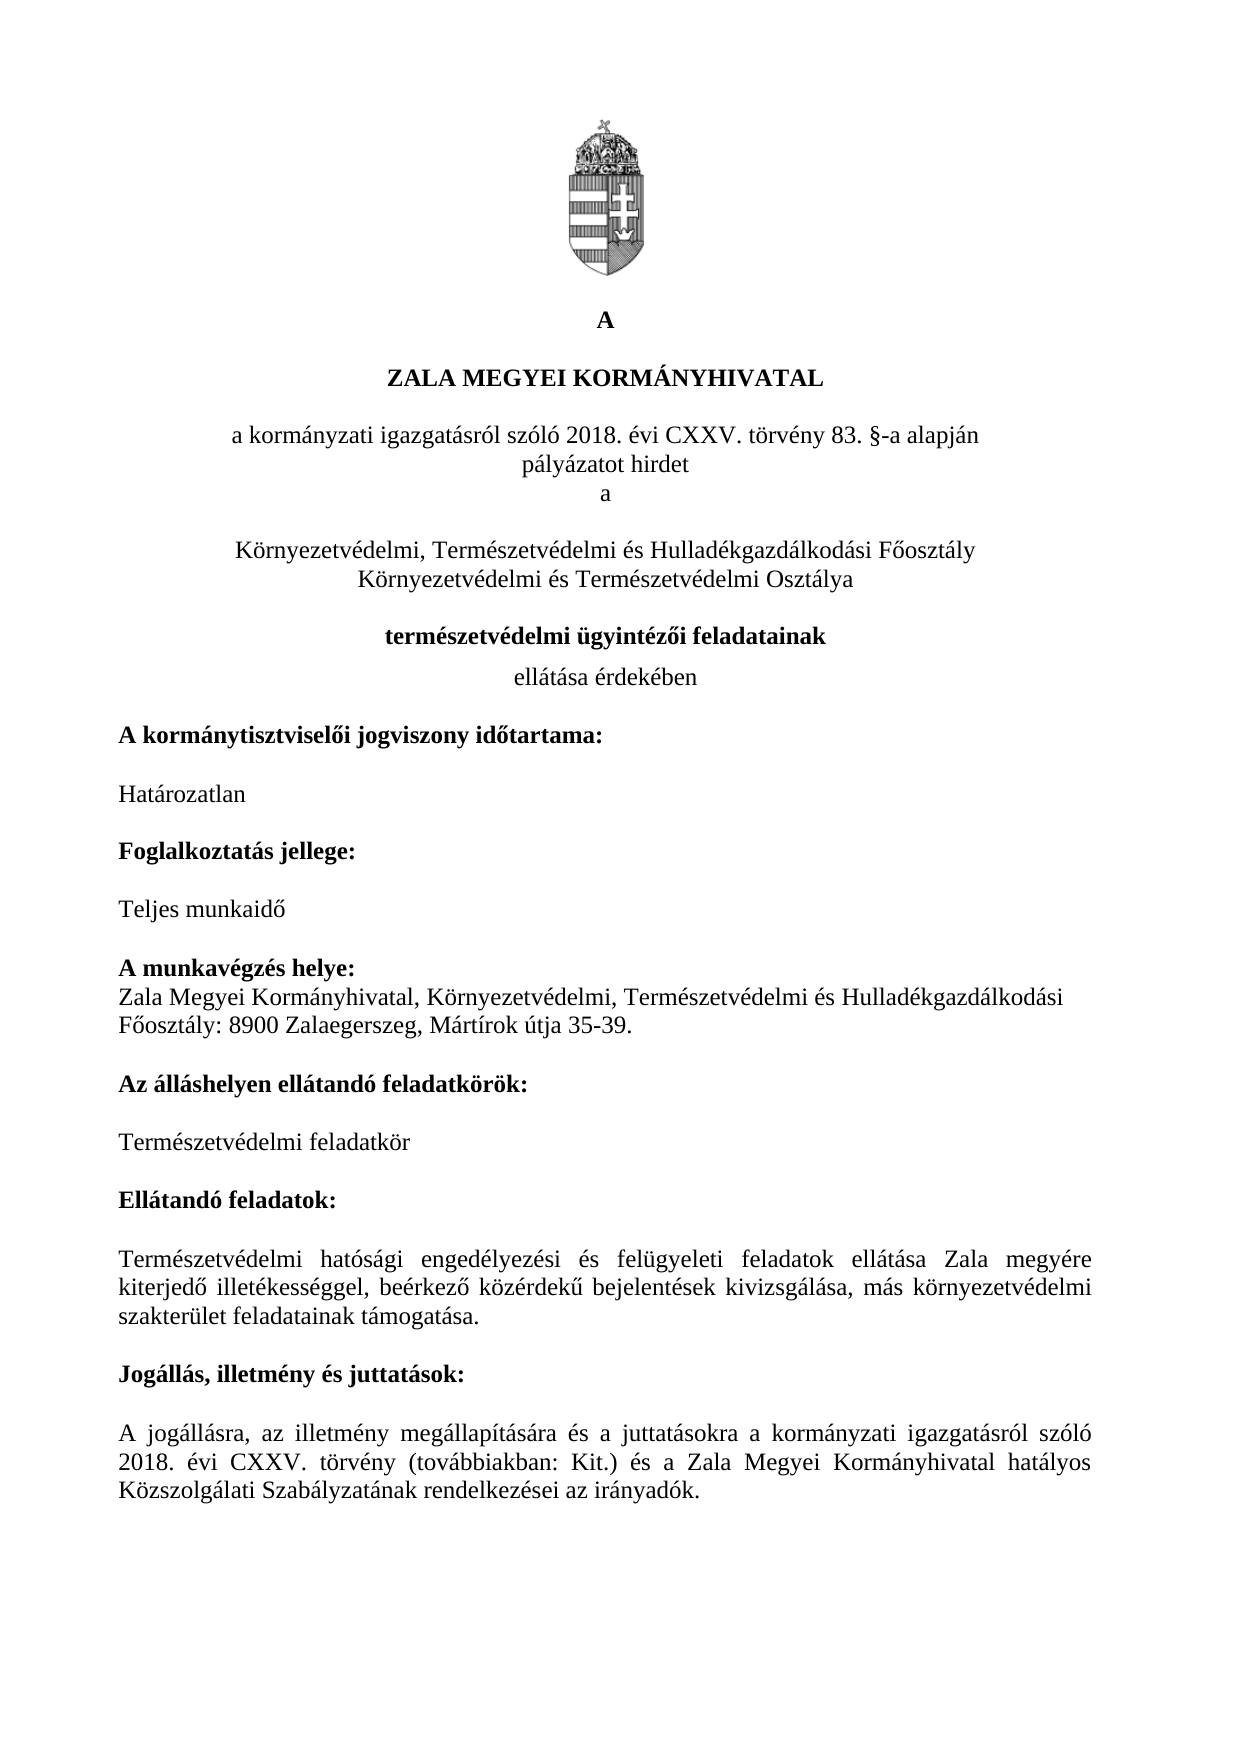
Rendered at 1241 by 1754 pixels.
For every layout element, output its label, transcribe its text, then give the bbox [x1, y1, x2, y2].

text Ellátandó feladatok: [118, 1185, 1092, 1214]
text Jogállás, illetmény és juttatások: [118, 1359, 1092, 1388]
text A munkavégzés helye: [118, 953, 1092, 982]
text Természetvédelmi feladatkör [118, 1127, 1092, 1156]
text természetvédelmi ügyintézői feladatainak [118, 621, 1092, 649]
text Környezetvédelmi, Természetvédelmi és Hulladékgazdálkodási Főosztály [118, 506, 1092, 564]
text Az álláshelyen ellátandó feladatkörök: [118, 1069, 1092, 1097]
text A jogállásra, az illetmény megállapítására és a juttatásokra a kormányzati igazgatásról szóló 2018. évi CXXV. törvény (továbbiakban: Kit.) és a Zala Megyei Kormányhivatal hatályos Közszolgálati Szabályzatának rendelkezései az irányadók. [118, 1418, 1092, 1504]
text Foglalkoztatás jellege: [118, 836, 1092, 865]
text a [118, 478, 1092, 506]
text A [118, 305, 1092, 334]
text a kormányzati igazgatásról szóló 2018. évi CXXV. törvény 83. §-a alapján [118, 420, 1092, 449]
text Határozatlan [118, 779, 1092, 807]
text ZALA MEGYEI KORMÁNYHIVATAL [118, 363, 1092, 391]
text Zala Megyei Kormányhivatal, Környezetvédelmi, Természetvédelmi és Hulladékgazdálkodási Főosztály: 8900 Zalaegerszeg, Mártírok útja 35-39. [118, 982, 1092, 1039]
text Környezetvédelmi és Természetvédelmi Osztálya [118, 564, 1092, 621]
text Természetvédelmi hatósági engedélyezési és felügyeleti feladatok ellátása Zala megyére kiterjedő illetékességgel, beérkező közérdekű bejelentések kivizsgálása, más környezetvédelmi szakterület feladatainak támogatása. [118, 1244, 1092, 1330]
text A kormánytisztviselői jogviszony időtartama: [118, 720, 1092, 749]
text pályázatot hirdet [118, 449, 1092, 478]
text Teljes munkaidő [118, 894, 1092, 923]
text ellátása érdekében [118, 662, 1092, 691]
